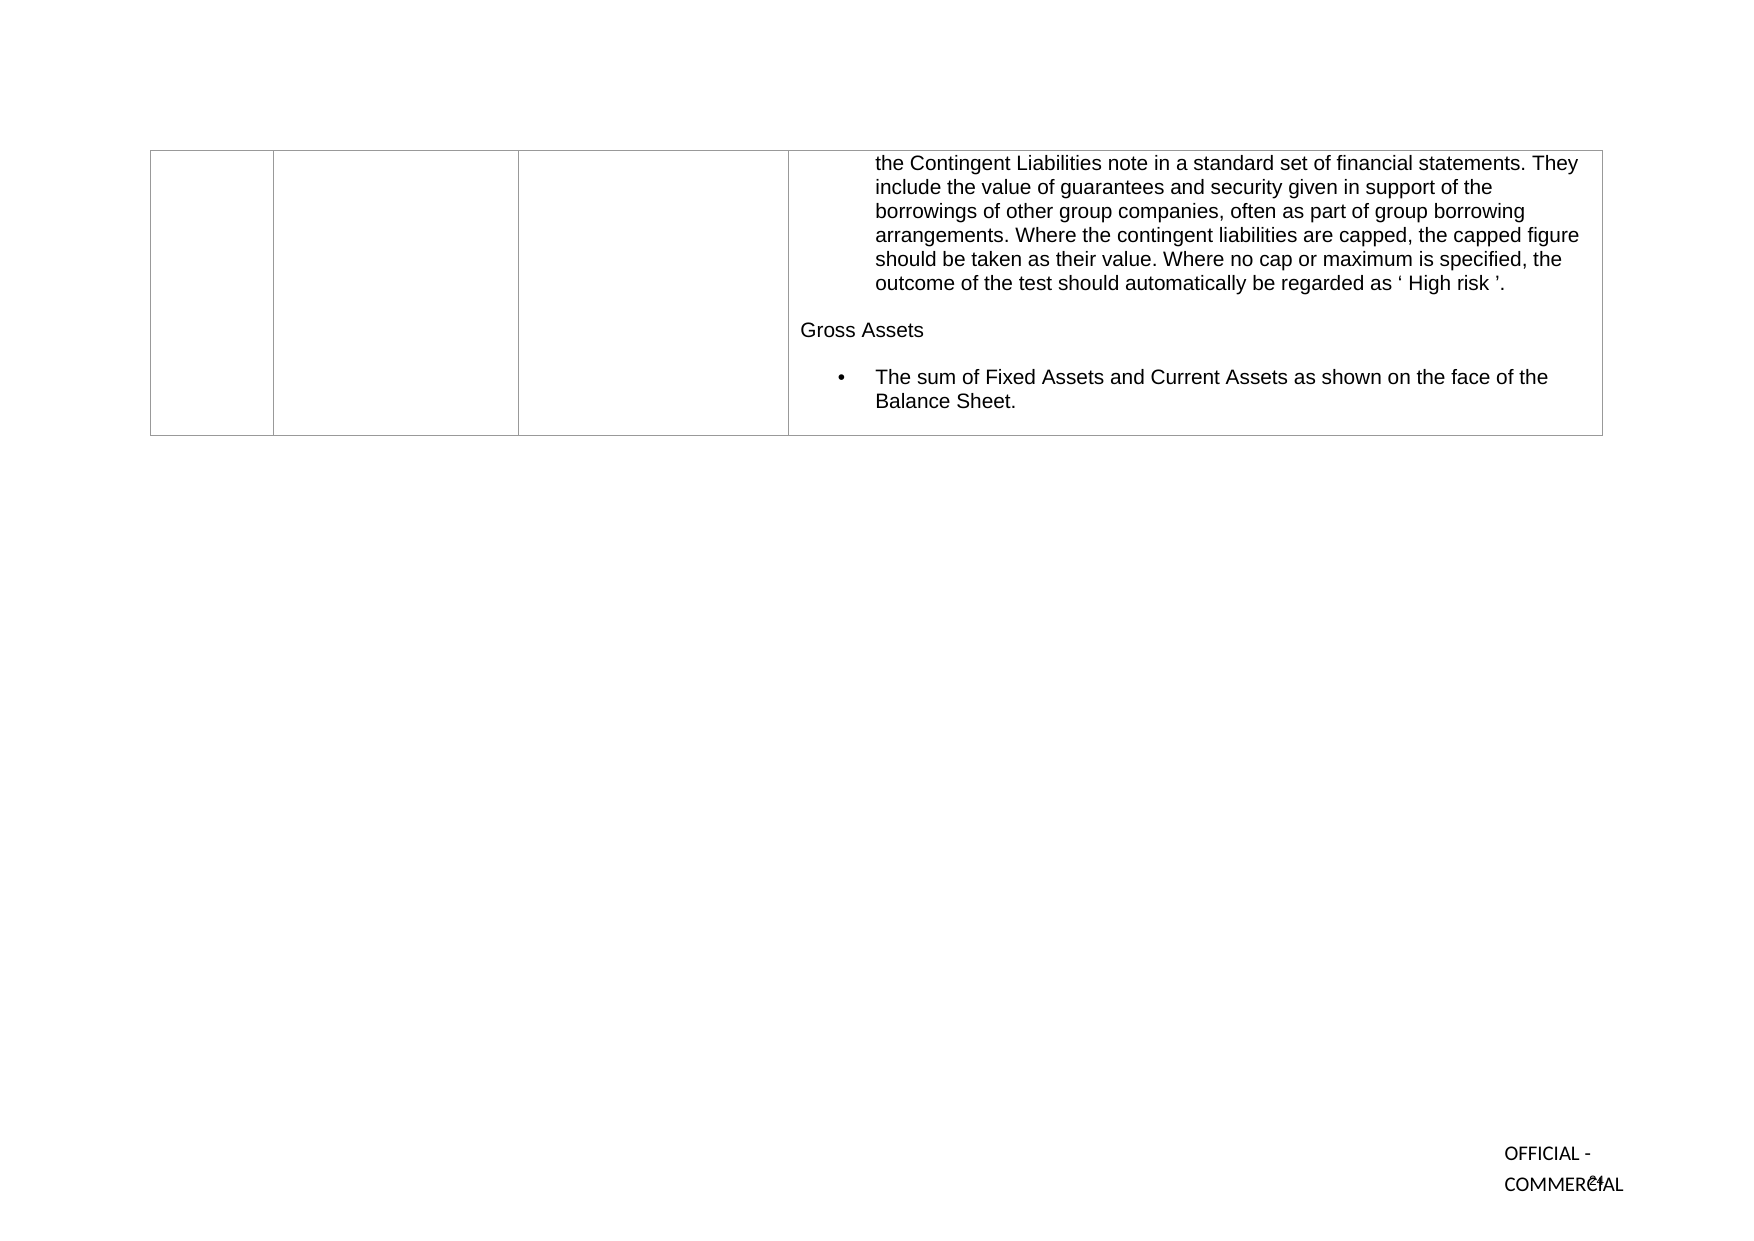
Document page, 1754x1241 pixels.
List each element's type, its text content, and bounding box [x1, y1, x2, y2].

table_cell 8 [151, 151, 273, 435]
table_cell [519, 151, 788, 435]
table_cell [274, 151, 518, 435]
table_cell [789, 151, 1602, 435]
